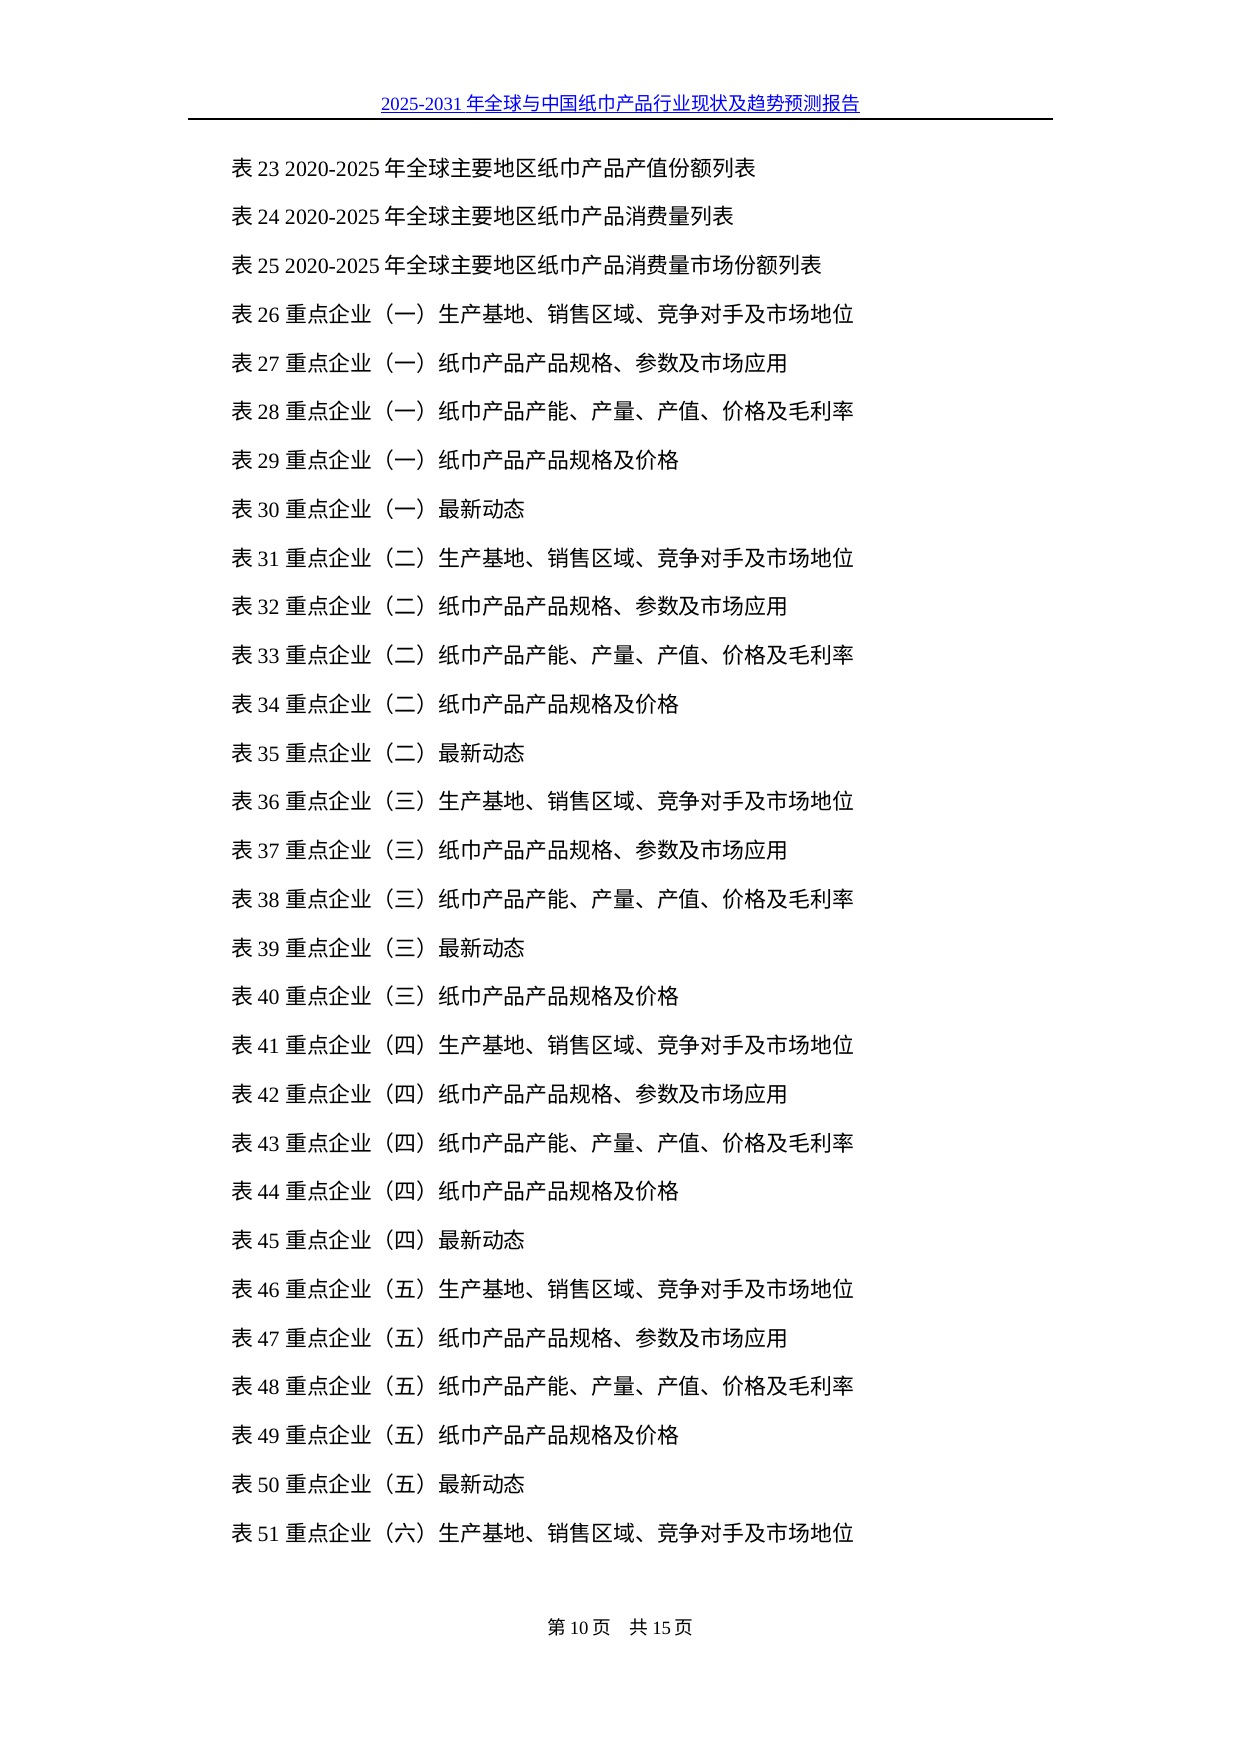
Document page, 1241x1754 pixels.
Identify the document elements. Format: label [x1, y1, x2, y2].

text [187, 150, 1053, 1548]
